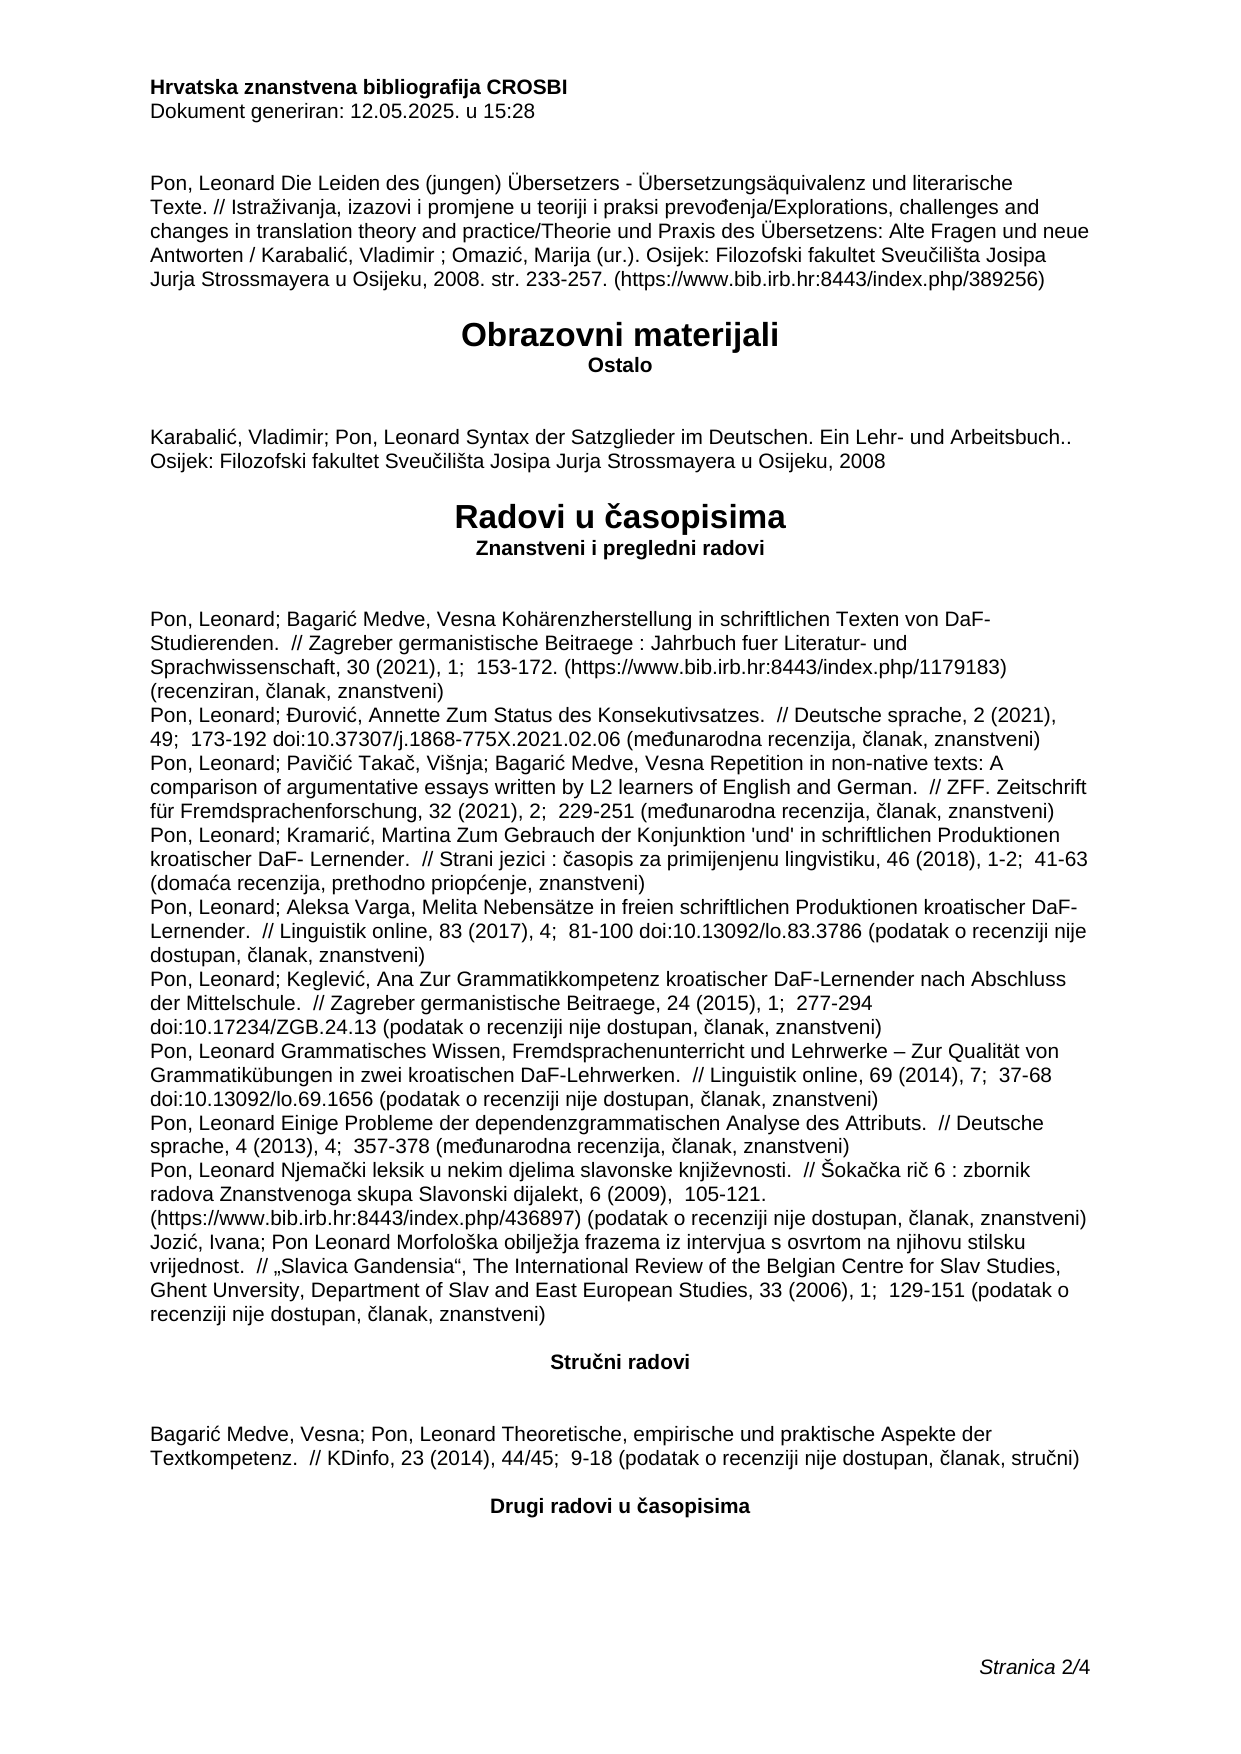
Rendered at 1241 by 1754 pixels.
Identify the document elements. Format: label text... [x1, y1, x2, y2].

text Pon, Leonard; Aleksa Varga, Melita [150, 895, 1090, 967]
subtitle Znanstveni i pregledni radovi [150, 535, 1090, 559]
subtitle Obrazovni materijali [150, 315, 1090, 353]
text Jozić, Ivana; Pon Leonard [150, 1230, 1090, 1326]
text Pon, Leonard [150, 171, 1090, 291]
text Pon, Leonard; Pavičić Takač, Višnja; Bagarić Medve, Vesna [150, 751, 1090, 823]
text Karabalić, Vladimir; Pon, Leonard [150, 425, 1090, 473]
text Pon, Leonard [150, 1110, 1090, 1158]
text Pon, Leonard; Kramarić, Martina [150, 823, 1090, 895]
text Pon, Leonard; Đurović, Annette [150, 703, 1090, 751]
text Pon, Leonard; Bagarić Medve, Vesna [150, 607, 1090, 703]
text Pon, Leonard [150, 1038, 1090, 1110]
subtitle Ostalo [150, 353, 1090, 377]
text Pon, Leonard [150, 1158, 1090, 1230]
subtitle Drugi radovi u časopisima [150, 1494, 1090, 1518]
subtitle Radovi u časopisima [150, 497, 1090, 535]
text Bagarić Medve, Vesna; Pon, Leonard [150, 1422, 1090, 1470]
text Pon, Leonard; Keglević, Ana [150, 967, 1090, 1038]
subtitle Stručni radovi [150, 1350, 1090, 1374]
